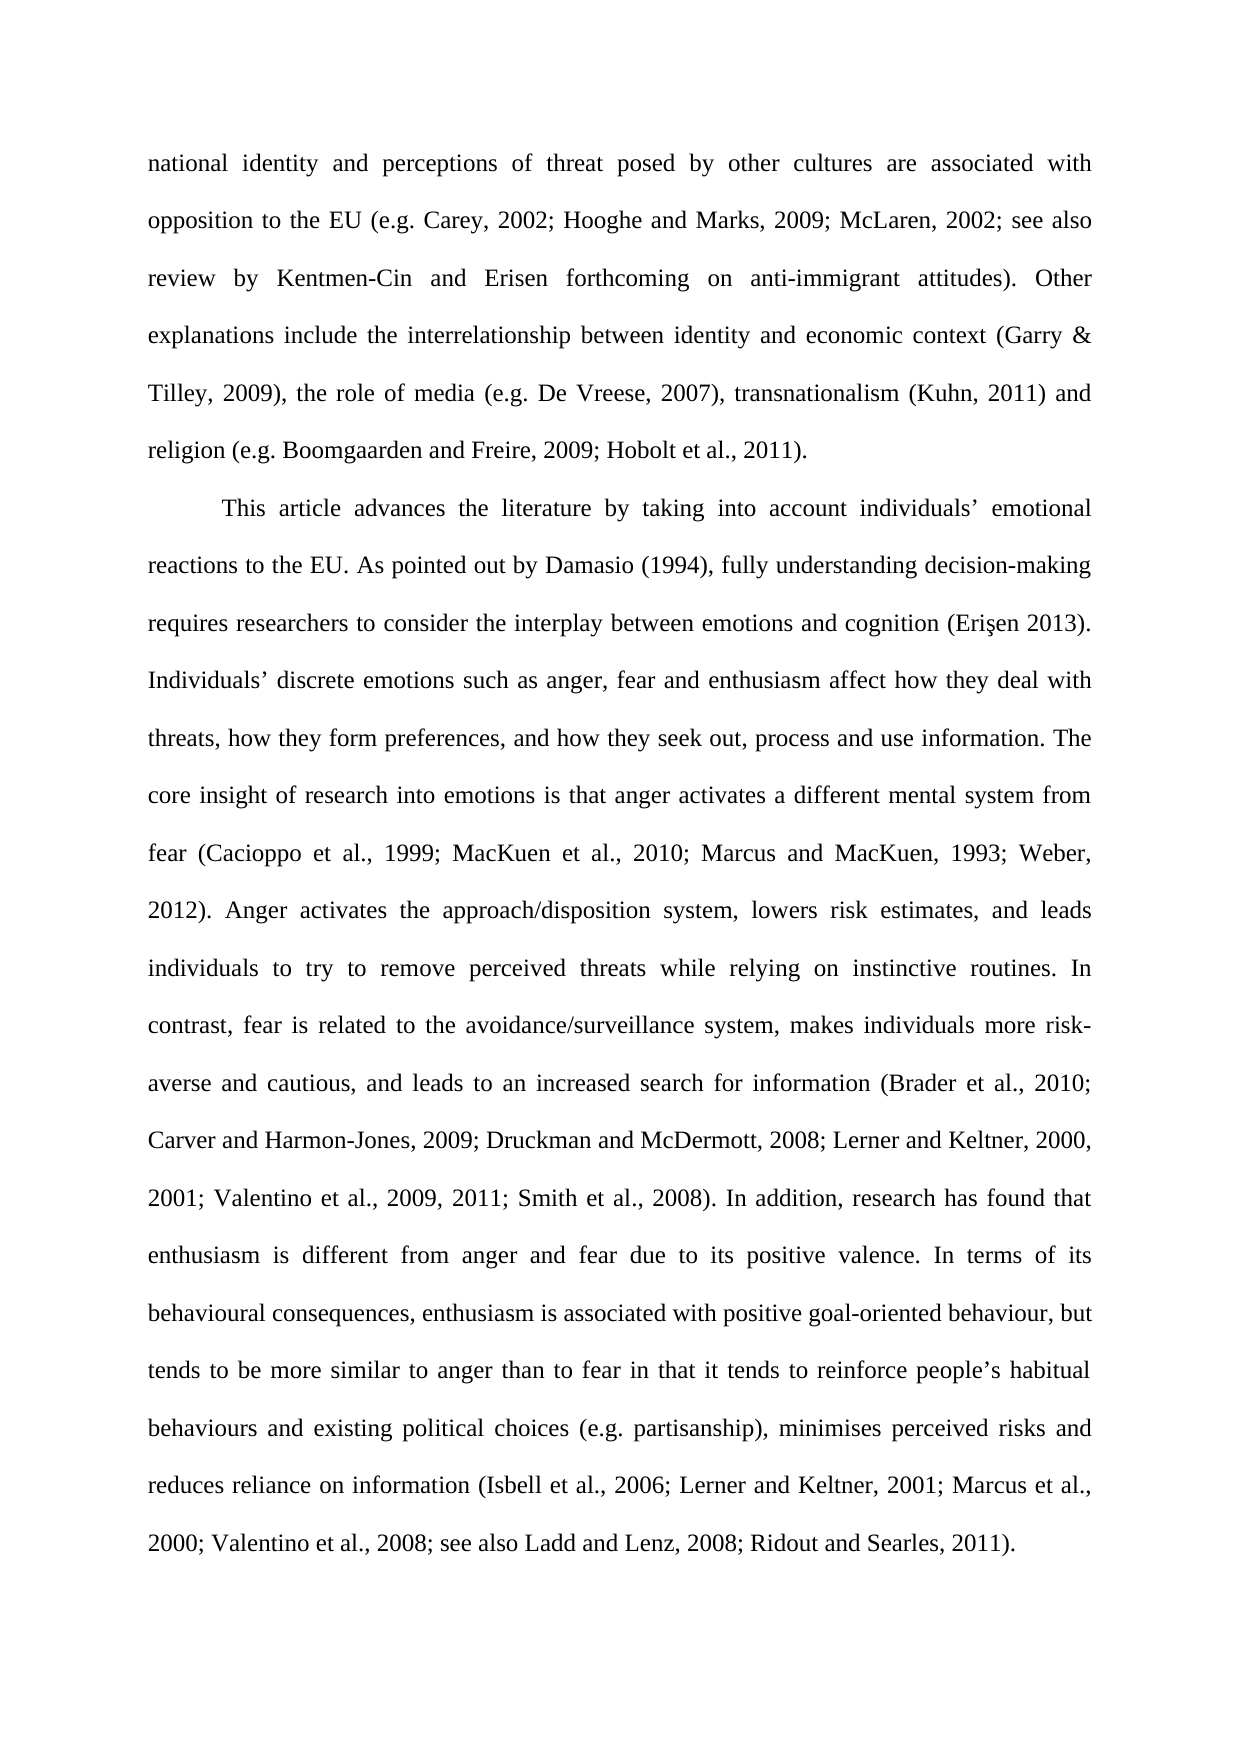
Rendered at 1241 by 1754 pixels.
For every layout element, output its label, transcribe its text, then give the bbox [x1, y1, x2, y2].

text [148, 148, 1093, 464]
text This article advances the literature by taking into account individuals’ emotional reactions to the EU. As pointed out by Damasio (1994), fully understanding decision-making requires researchers to consider the interplay between emotions and cognition (Erişen 2013). Individuals’ discrete emotions such as anger, fear and enthusiasm affect how they deal with threats, how they form preferences, and how they seek out, process and use information. The core insight of research into emotions is that anger activates a different mental system from fear (Cacioppo et al., 1999; MacKuen et al., 2010; Marcus and MacKuen, 1993; Weber, 2012). Anger activates the approach/disposition system, lowers risk estimates, and leads individuals to try to remove perceived threats while relying on instinctive routines. In contrast, fear is related to the avoidance/surveillance system, makes individuals more risk-averse and cautious, and leads to an increased search for information (Brader et al., 2010; Carver and Harmon-Jones, 2009; Druckman and McDermott, 2008; Lerner and Keltner, 2000, 2001; Valentino et al., 2009, 2011; Smith et al., 2008). In addition, research has found that enthusiasm is different from anger and fear due to its positive valence. In terms of its behavioural consequences, enthusiasm is associated with positive goal-oriented behaviour, but tends to be more similar to anger than to fear in that it tends to reinforce people’s habitual behaviours and existing political choices (e.g. partisanship), minimises perceived risks and reduces reliance on information (Isbell et al., 2006; Lerner and Keltner, 2001; Marcus et al., 2000; Valentino et al., 2008; see also Ladd and Lenz, 2008; Ridout and Searles, 2011). [148, 493, 1093, 1556]
